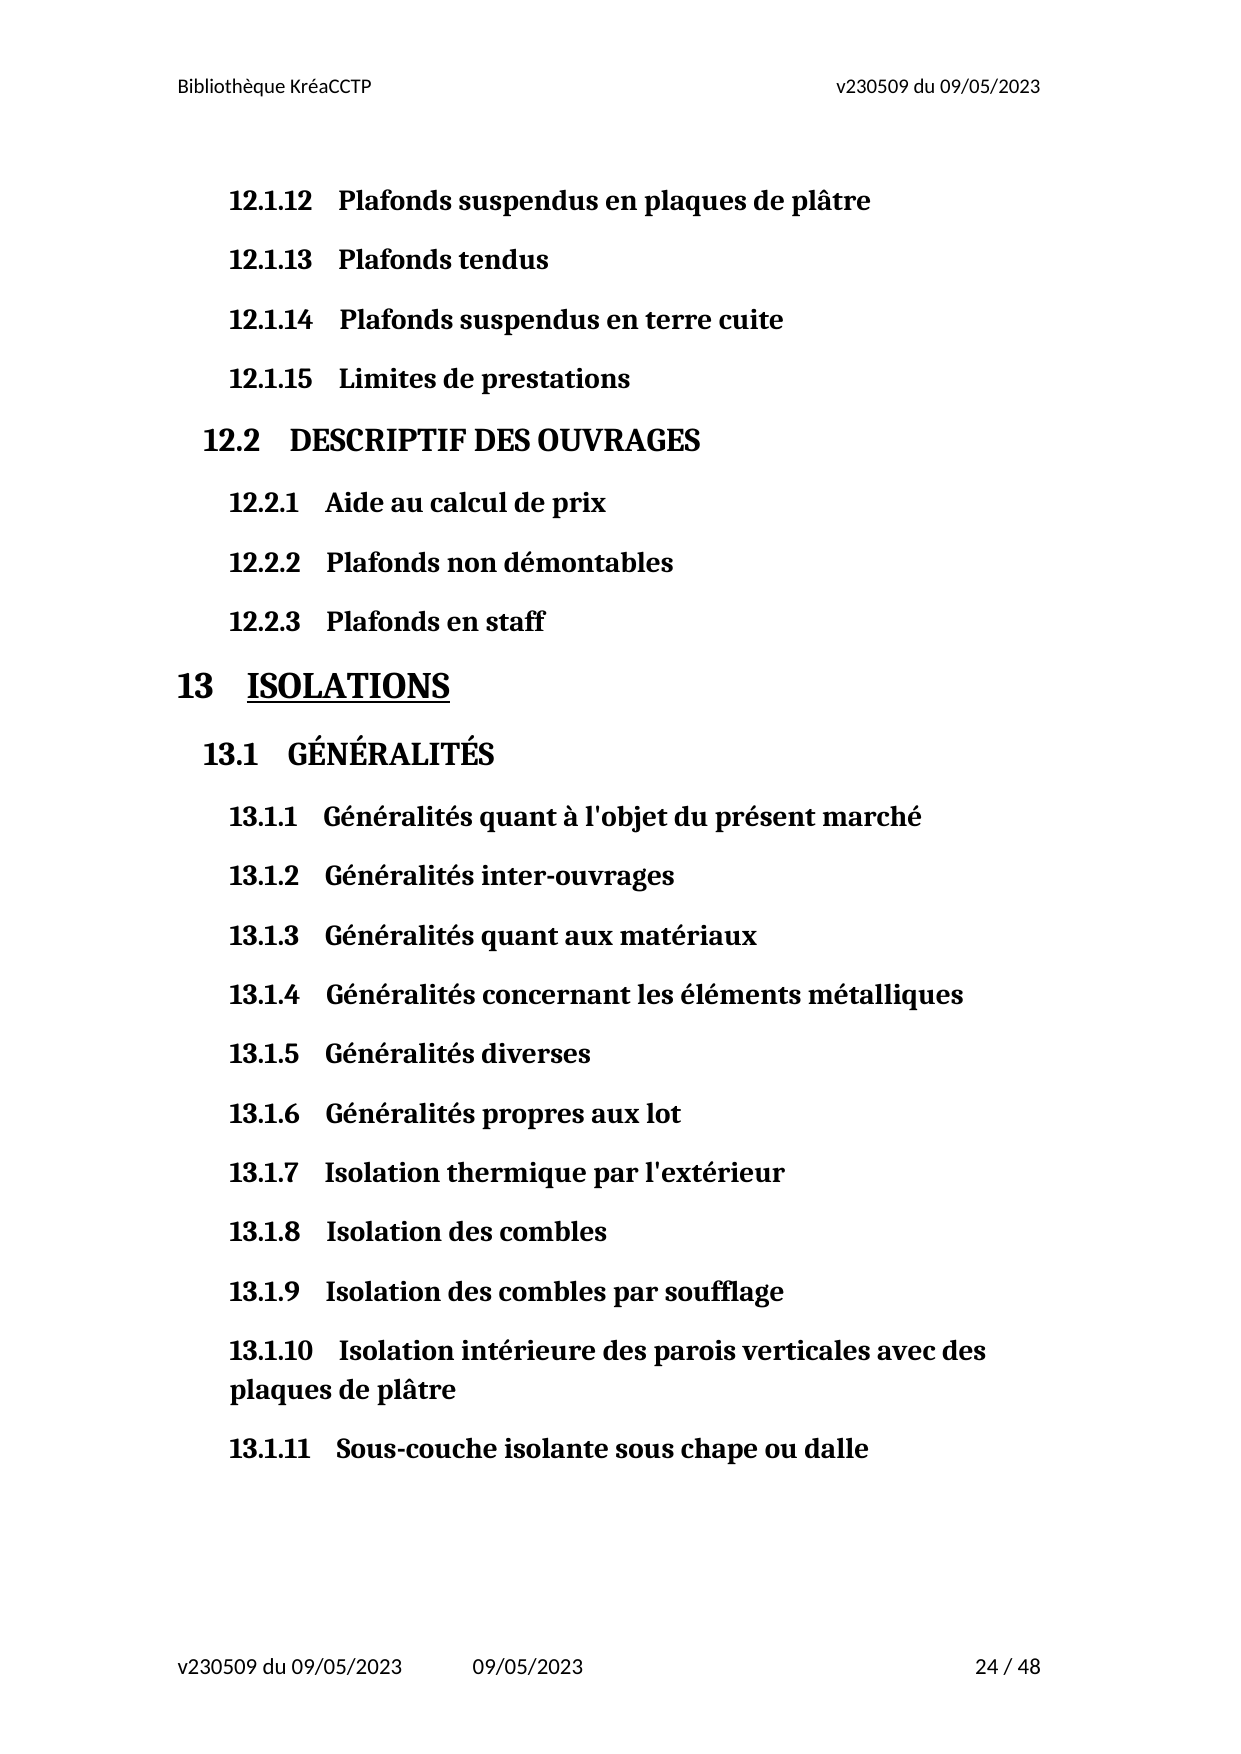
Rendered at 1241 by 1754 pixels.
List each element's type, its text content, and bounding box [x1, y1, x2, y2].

text 13.1.11 Sous-couche isolante sous chape ou dalle [229, 1432, 1063, 1466]
text 13.1.8 Isolation des combles [229, 1216, 1063, 1249]
text 12.1.15 Limites de prestations [229, 362, 1063, 396]
text 13.1.2 Généralités inter-ouvrages [229, 859, 1063, 893]
text 13.1.3 Généralités quant aux matériaux [229, 919, 1063, 952]
text 13 ISOLATIONS [177, 664, 1063, 708]
text 12.2.2 Plafonds non démontables [229, 546, 1063, 579]
text 13.1.1 Généralités quant à l'objet du présent marché [229, 800, 1063, 833]
text 13.1.9 Isolation des combles par soufflage [229, 1275, 1063, 1308]
text 13.1.10 Isolation intérieure des parois verticales avec des plaques de plâtre [229, 1334, 1063, 1406]
text 12.2.3 Plafonds en staff [229, 605, 1063, 639]
text 12.2.1 Aide au calcul de prix [229, 486, 1063, 520]
text 13.1.4 Généralités concernant les éléments métalliques [229, 978, 1063, 1012]
text 12.1.14 Plafonds suspendus en terre cuite [229, 303, 1063, 336]
text 12.1.12 Plafonds suspendus en plaques de plâtre [229, 184, 1063, 218]
text 13.1.6 Généralités propres aux lot [229, 1097, 1063, 1130]
text 13.1.7 Isolation thermique par l'extérieur [229, 1156, 1063, 1190]
text 12.2 DESCRIPTIF DES OUVRAGES [203, 422, 1063, 460]
text 13.1.5 Généralités diverses [229, 1037, 1063, 1071]
text 12.1.13 Plafonds tendus [229, 243, 1063, 277]
text 13.1 GÉNÉRALITÉS [203, 735, 1063, 773]
